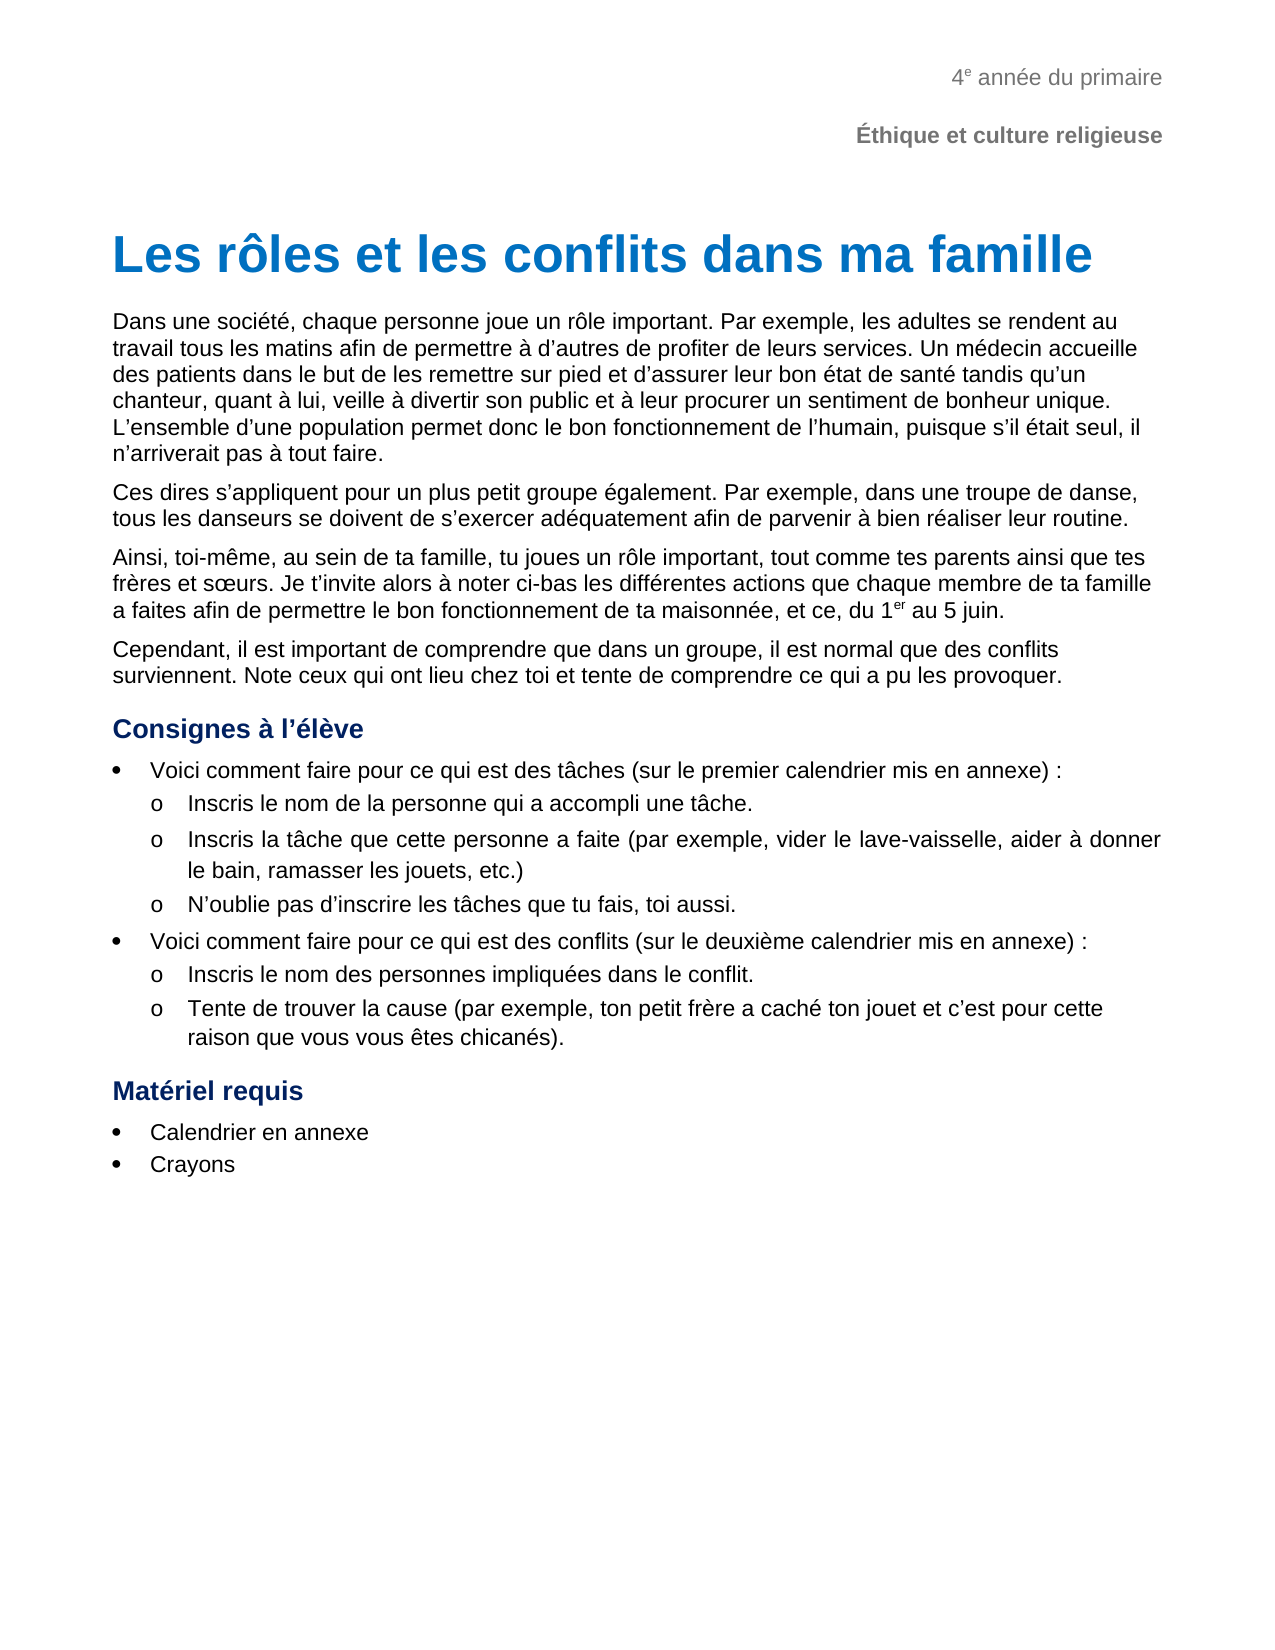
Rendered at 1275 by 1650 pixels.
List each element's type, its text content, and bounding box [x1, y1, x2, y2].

text Cependant, il est important de comprendre que dans un groupe, il est normal que des conflits surviennent. Note ceux qui ont lieu chez toi et tente de comprendre ce qui a pu les provoquer. [112, 636, 1162, 688]
text Consignes à l’élève [112, 713, 1162, 744]
text Dans une société, chaque personne joue un rôle important. Par exemple, les adultes se rendent au travail tous les matins afin de permettre à d’autres de profiter de leurs services. Un médecin accueille des patients dans le but de les remettre sur pied et d’assurer leur bon état de santé tandis qu’un chanteur, quant à lui, veille à divertir son public et à leur procurer un sentiment de bonheur unique. L’ensemble d’une population permet donc le bon fonctionnement de l’humain, puisque s’il était seul, il n’arriverait pas à tout faire. [112, 308, 1162, 466]
list Voici comment faire pour ce qui est des conflits (sur le deuxième calendrier mis en annexe) : [112, 928, 1162, 954]
text Éthique et culture religieuse [112, 122, 1162, 148]
list Calendrier en annexe [112, 1119, 1162, 1145]
list N’oublie pas d’inscrire les tâches que tu fais, toi aussi. [150, 891, 1162, 920]
text Matériel requis [112, 1075, 1083, 1106]
text Les rôles et les conflits dans ma famille [112, 223, 1162, 283]
list Voici comment faire pour ce qui est des tâches (sur le premier calendrier mis en annexe) : [112, 757, 1162, 783]
list Inscris la tâche que cette personne a faite (par exemple, vider le lave-vaisselle, aider à donner le bain, ramasser les jouets, etc.) [150, 826, 1162, 883]
text Ces dires s’appliquent pour un plus petit groupe également. Par exemple, dans une troupe de danse, tous les danseurs se doivent de s’exercer adéquatement afin de parvenir à bien réaliser leur routine. [112, 479, 1162, 531]
text Ainsi, toi-même, au sein de ta famille, tu joues un rôle important, tout comme tes parents ainsi que tes frères et sœurs. Je t’invite alors à noter ci-bas les différentes actions que chaque membre de ta famille a faites afin de permettre le bon fonctionnement de ta maisonnée, et ce, du 1er au 5 juin. [112, 544, 1162, 623]
list Crayons [112, 1151, 1162, 1178]
list Tente de trouver la cause (par exemple, ton petit frère a caché ton jouet et c’est pour cette raison que vous vous êtes chicanés). [150, 995, 1162, 1050]
list Inscris le nom des personnes impliquées dans le conflit. [150, 961, 1162, 989]
list Inscris le nom de la personne qui a accompli une tâche. [150, 789, 1162, 818]
